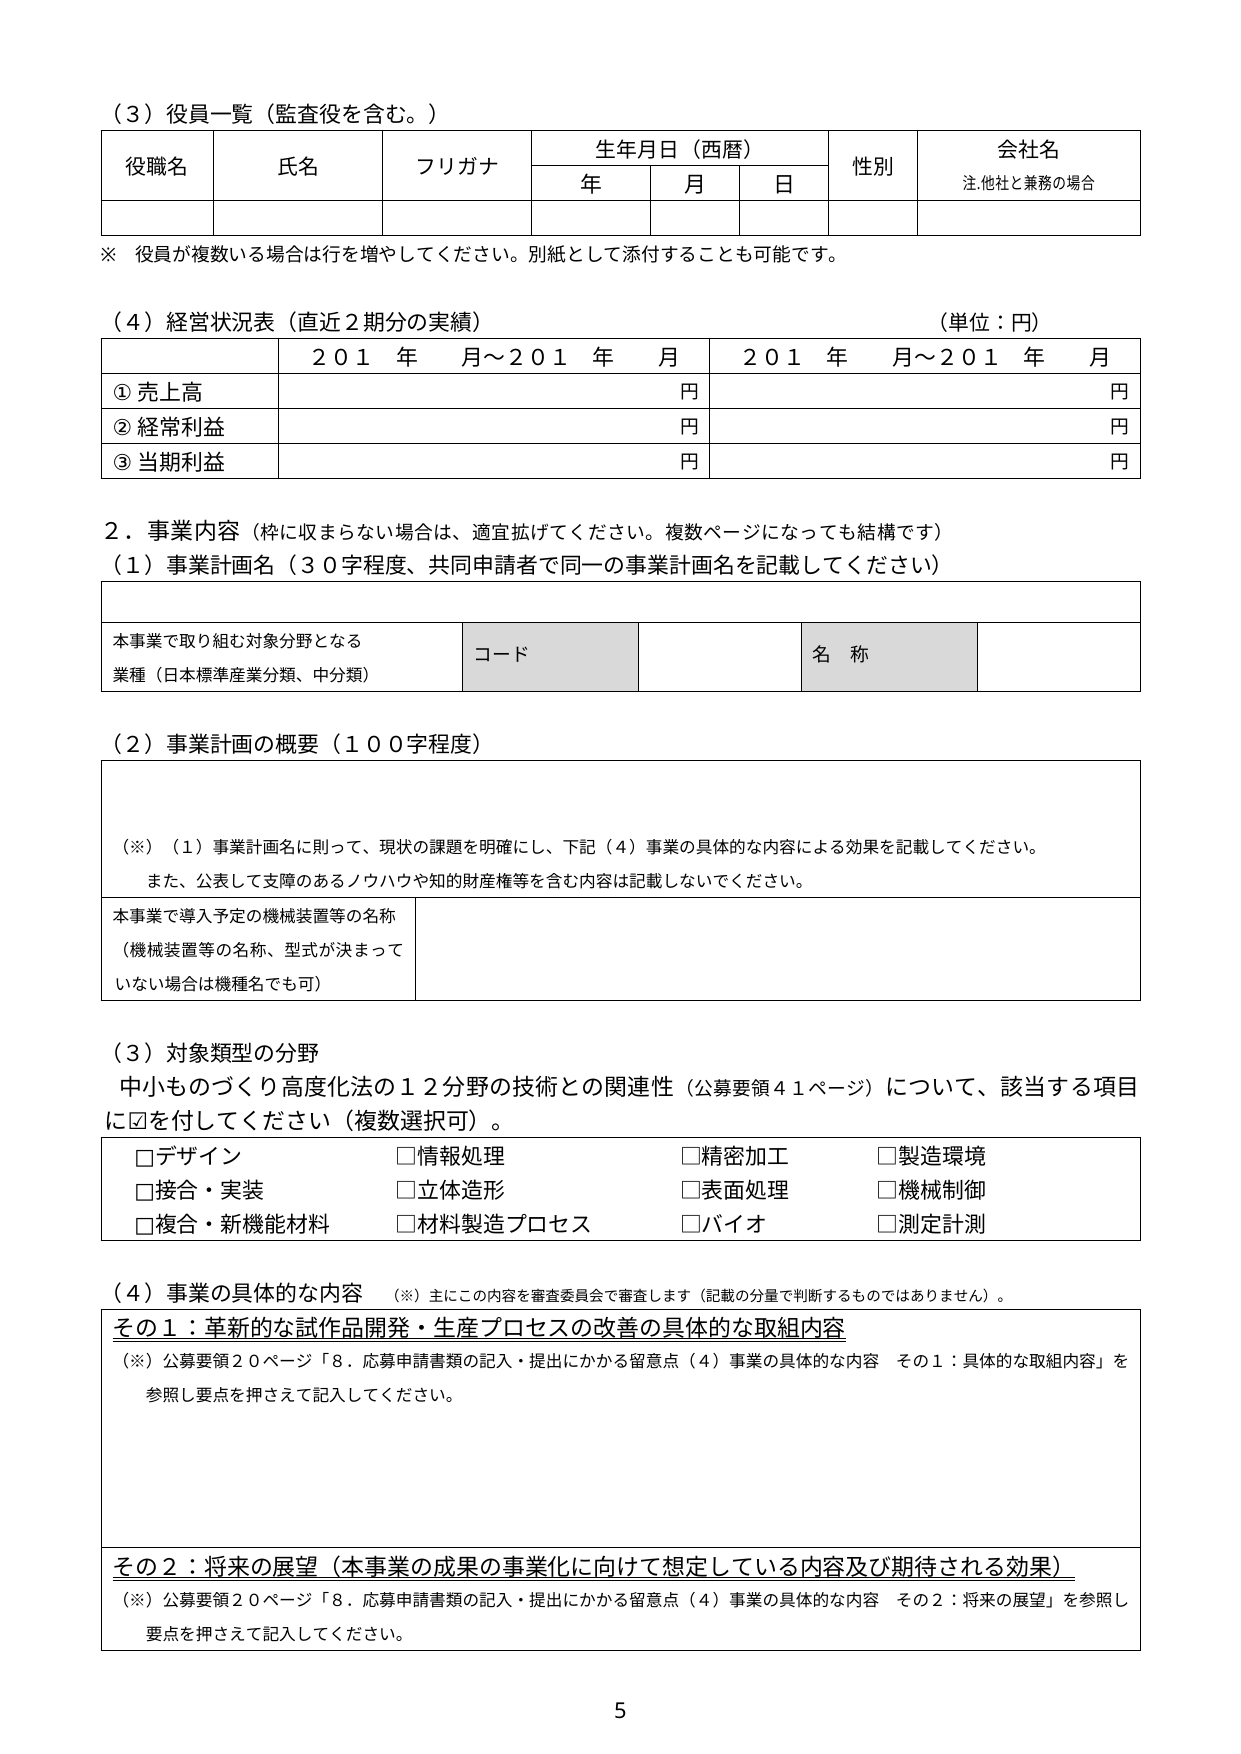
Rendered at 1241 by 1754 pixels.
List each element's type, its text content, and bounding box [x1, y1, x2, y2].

table_cell 円 [279, 409, 709, 443]
text （３）役員一覧（監査役を含む。） [100, 96, 1140, 130]
table_cell 円 [279, 374, 709, 408]
text （２）事業計画の概要（１００字程度） [100, 726, 1140, 760]
text （１）事業計画名（３０字程度、共同申請者で同一の事業計画名を記載してください） [100, 547, 1140, 581]
table_cell [639, 623, 801, 691]
table_cell [918, 201, 1140, 235]
table_cell 年 [532, 166, 650, 200]
table_cell 名 称 [802, 623, 977, 691]
table_header その１：革新的な試作品開発・生産プロセスの改善の具体的な取組内容 （※）公募要領２０ページ「８．応募申請書類の記入・提出にかかる留意点（４）事業の具体的な内容 その１：具体的な取組内容」を参照し要点を押さえて記入してください。 [102, 1310, 1140, 1547]
table_header 会社名 注.他社と兼務の場合 [918, 131, 1140, 200]
table_header 性別 [829, 131, 917, 200]
table_header 生年月日（西暦） [532, 131, 828, 165]
table_cell 円 [710, 374, 1140, 408]
table_header 氏名 [214, 131, 382, 200]
table_header 役職名 [102, 131, 213, 200]
table_cell 本事業で取り組む対象分野となる 業種（日本標準産業分類、中分類） [102, 623, 462, 691]
table_cell 円 [710, 444, 1140, 478]
table_cell [102, 201, 213, 235]
table_header □デザイン □情報処理 □精密加工 □製造環境 □接合・実装 □立体造形 □表面処理 □機械制御 □複合・新機能材料 □材料製造プロセス □バイオ □測定計測 [102, 1138, 1140, 1239]
table_cell ① 売上高 [102, 374, 278, 408]
table_cell [829, 201, 917, 235]
text ２．事業内容（枠に収まらない場合は、適宜拡げてください。複数ページになっても結構です） [100, 513, 1140, 547]
table_cell 円 [279, 444, 709, 478]
table_header フリガナ [383, 131, 531, 200]
table_header ２０１ 年 月～２０１ 年 月 [710, 339, 1140, 373]
table_cell 本事業で導入予定の機械装置等の名称 （機械装置等の名称、型式が決まっていない場合は機種名でも可） [102, 898, 415, 1000]
text （４）経営状況表（直近２期分の実績） （単位：円） [100, 304, 1140, 338]
table_cell [214, 201, 382, 235]
table_cell 月 [651, 166, 739, 200]
table_cell 日 [740, 166, 828, 200]
table_header [102, 582, 1140, 622]
table_cell [978, 623, 1140, 691]
text （４）事業の具体的な内容 （※）主にこの内容を審査委員会で審査します（記載の分量で判断するものではありません）。 [100, 1274, 1140, 1308]
text （３）対象類型の分野 [100, 1035, 1140, 1069]
table_cell [383, 201, 531, 235]
table_header ２０１ 年 月～２０１ 年 月 [279, 339, 709, 373]
table_cell コード [463, 623, 638, 691]
table_cell [416, 898, 1140, 1000]
table_header [102, 339, 278, 373]
table_cell [651, 201, 739, 235]
table_cell ③ 当期利益 [102, 444, 278, 478]
table_cell 円 [710, 409, 1140, 443]
table_cell [532, 201, 650, 235]
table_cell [102, 1548, 1140, 1650]
text ※ 役員が複数いる場合は行を増やしてください。別紙として添付することも可能です。 [100, 236, 1140, 270]
table_header （※）（１）事業計画名に則って、現状の課題を明確にし、下記（４）事業の具体的な内容による効果を記載してください。 また、公表して支障のあるノウハウや知的財産権等を含む内容は記載しないでください。 [102, 761, 1140, 897]
table_cell ② 経常利益 [102, 409, 278, 443]
table_cell [740, 201, 828, 235]
text 中小ものづくり高度化法の１２分野の技術との関連性（公募要領４１ページ）について、該当する項目に☑を付してください（複数選択可）。 [104, 1069, 1140, 1137]
